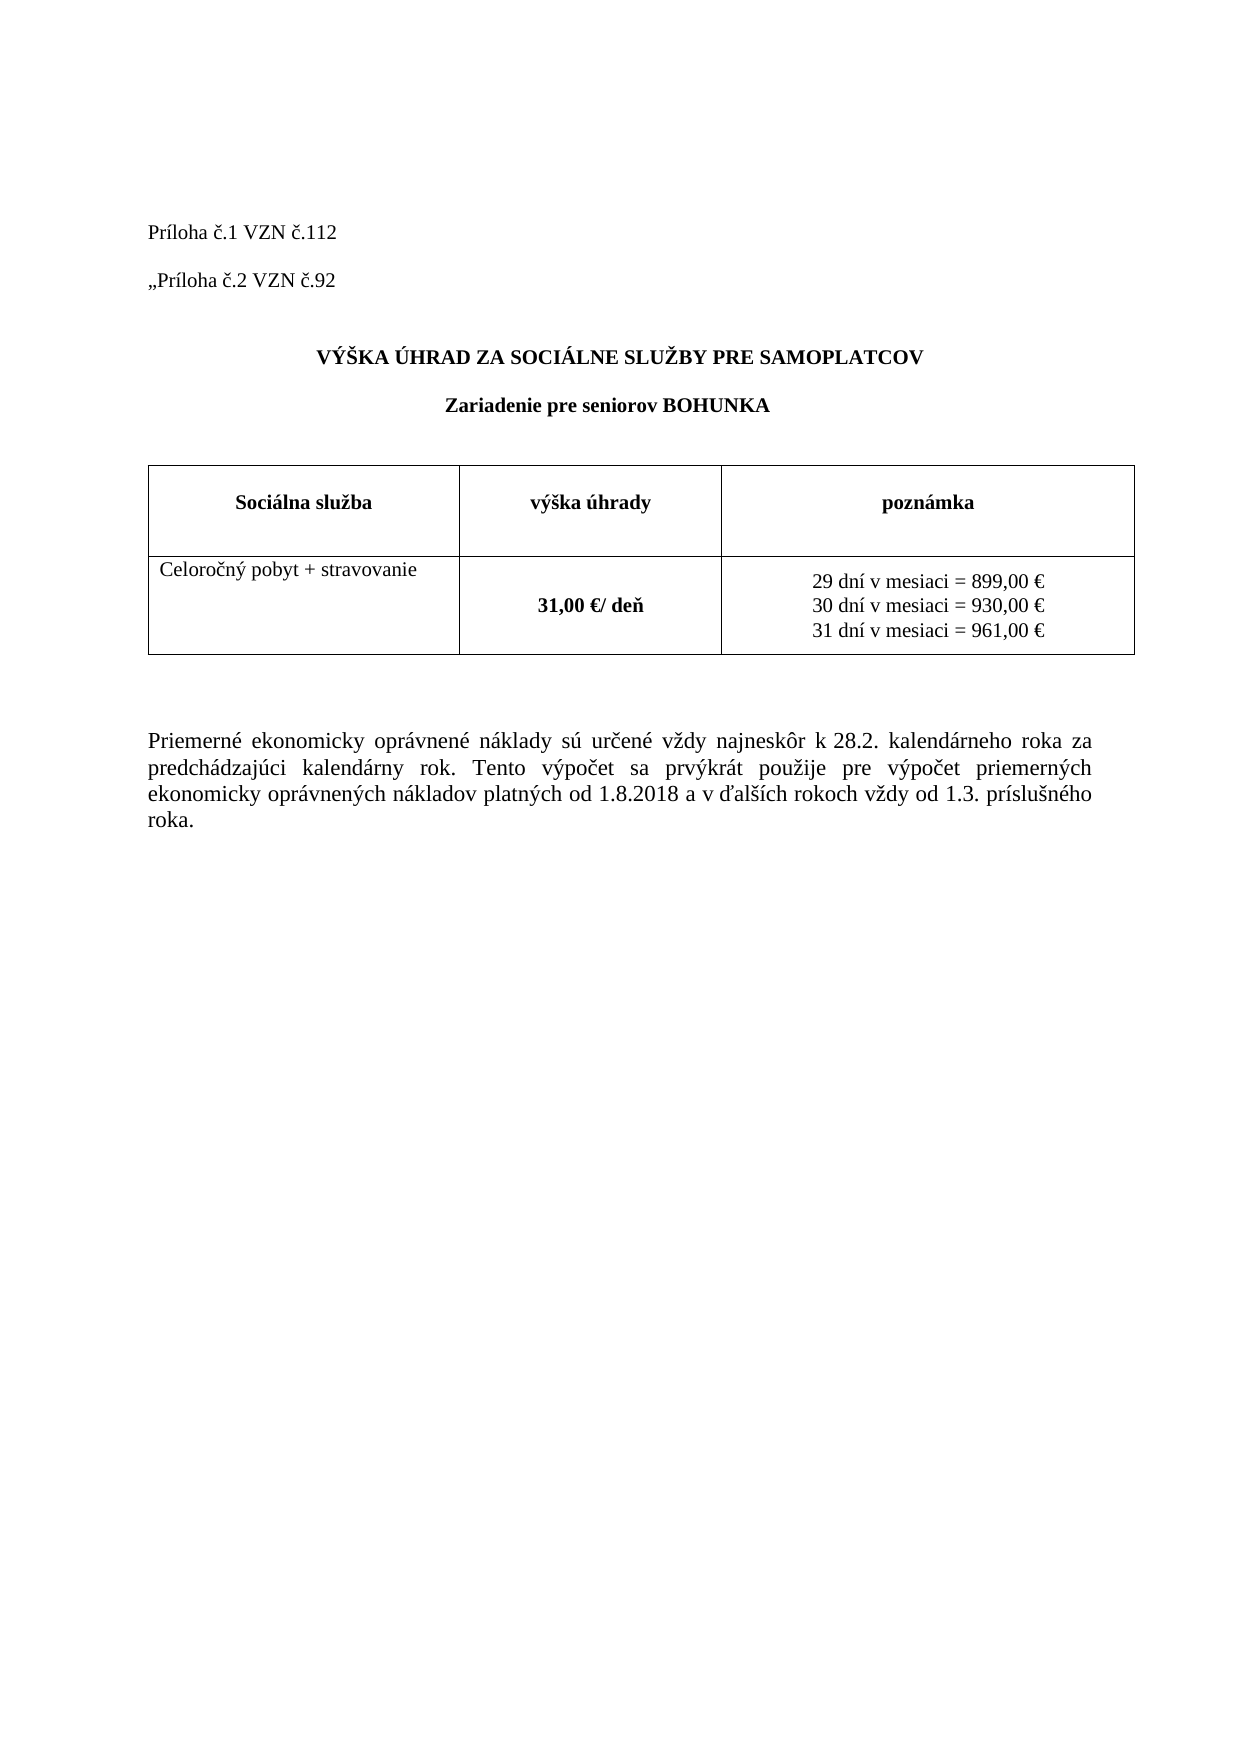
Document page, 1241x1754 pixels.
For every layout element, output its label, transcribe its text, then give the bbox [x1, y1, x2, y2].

text Výška úhrad za sociálne služby pre Samoplatcov [148, 345, 1093, 369]
table_header Sociálna služba [149, 466, 459, 556]
table_header poznámka [722, 466, 1134, 556]
text Priemerné ekonomicky oprávnené náklady sú určené vždy najneskôr k 28.2. kalendárneho roka za predchádzajúci kalendárny rok. Tento výpočet sa prvýkrát použije pre výpočet priemerných ekonomicky oprávnených nákladov platných od 1.8.2018 a v ďalších rokoch vždy od 1.3. príslušného roka. [148, 727, 1093, 833]
table_cell 29 dní v mesiaci = 899,00 € 30 dní v mesiaci = 930,00 € 31 dní v mesiaci = 961,00 € [722, 557, 1134, 654]
text „Príloha č.2 VZN č.92 [148, 268, 1093, 292]
table_header výška úhrady [460, 466, 721, 556]
table_cell 31,00 €/ deň [460, 557, 721, 654]
table_cell Celoročný pobyt + stravovanie [149, 557, 459, 654]
text Príloha č.1 VZN č.112 [148, 220, 1093, 244]
text Zariadenie pre seniorov BOHUNKA [148, 369, 1093, 417]
